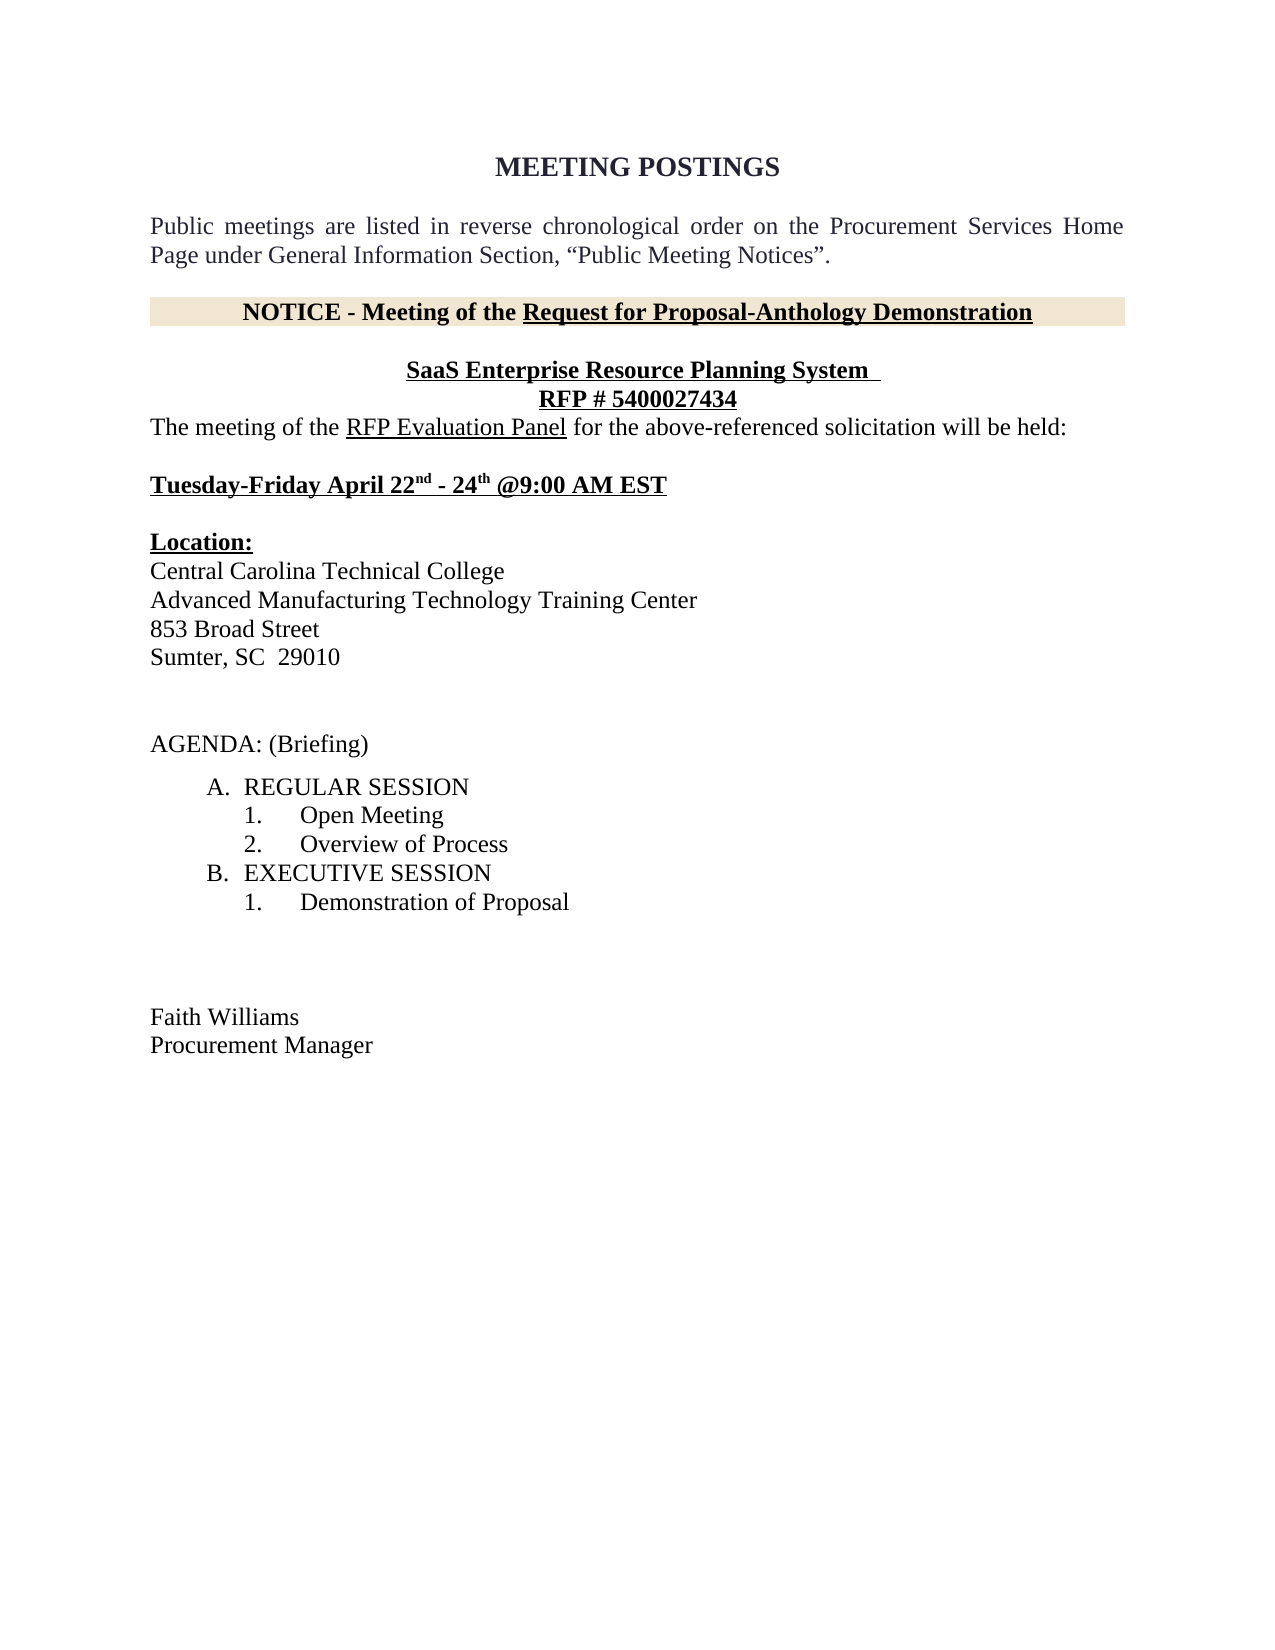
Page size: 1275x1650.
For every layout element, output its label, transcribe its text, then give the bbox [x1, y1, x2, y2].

text NOTICE - Meeting of the Request for Proposal-Anthology Demonstration [150, 297, 1125, 326]
text Procurement Manager [150, 1031, 1125, 1059]
text RFP # 5400027434 [150, 384, 1125, 412]
text Central Carolina Technical College [150, 556, 1125, 585]
text B. EXECUTIVE SESSION 1. Demonstration of Proposal [206, 858, 1125, 916]
text Sumter, SC 29010 [150, 642, 1125, 700]
text Faith Williams [150, 1002, 1125, 1031]
text MEETING POSTINGS [150, 150, 1125, 182]
text A. REGULAR SESSION 1. Open Meeting 2. Overview of Process [206, 772, 1125, 858]
text Tuesday-Friday April 22nd - 24th @9:00 AM EST [150, 470, 1125, 499]
text Location: [150, 527, 1125, 556]
text Public meetings are listed in reverse chronological order on the Procurement Services Home Page under General Information Section, “Public Meeting Notices”. [150, 211, 1125, 269]
text 853 Broad Street [150, 614, 1125, 642]
text AGENDA: (Briefing) [150, 729, 1125, 757]
text SaaS Enterprise Resource Planning System [150, 355, 1125, 384]
text The meeting of the RFP Evaluation Panel for the above-referenced solicitation will be held: [150, 412, 1125, 441]
text Advanced Manufacturing Technology Training Center [150, 585, 1125, 614]
